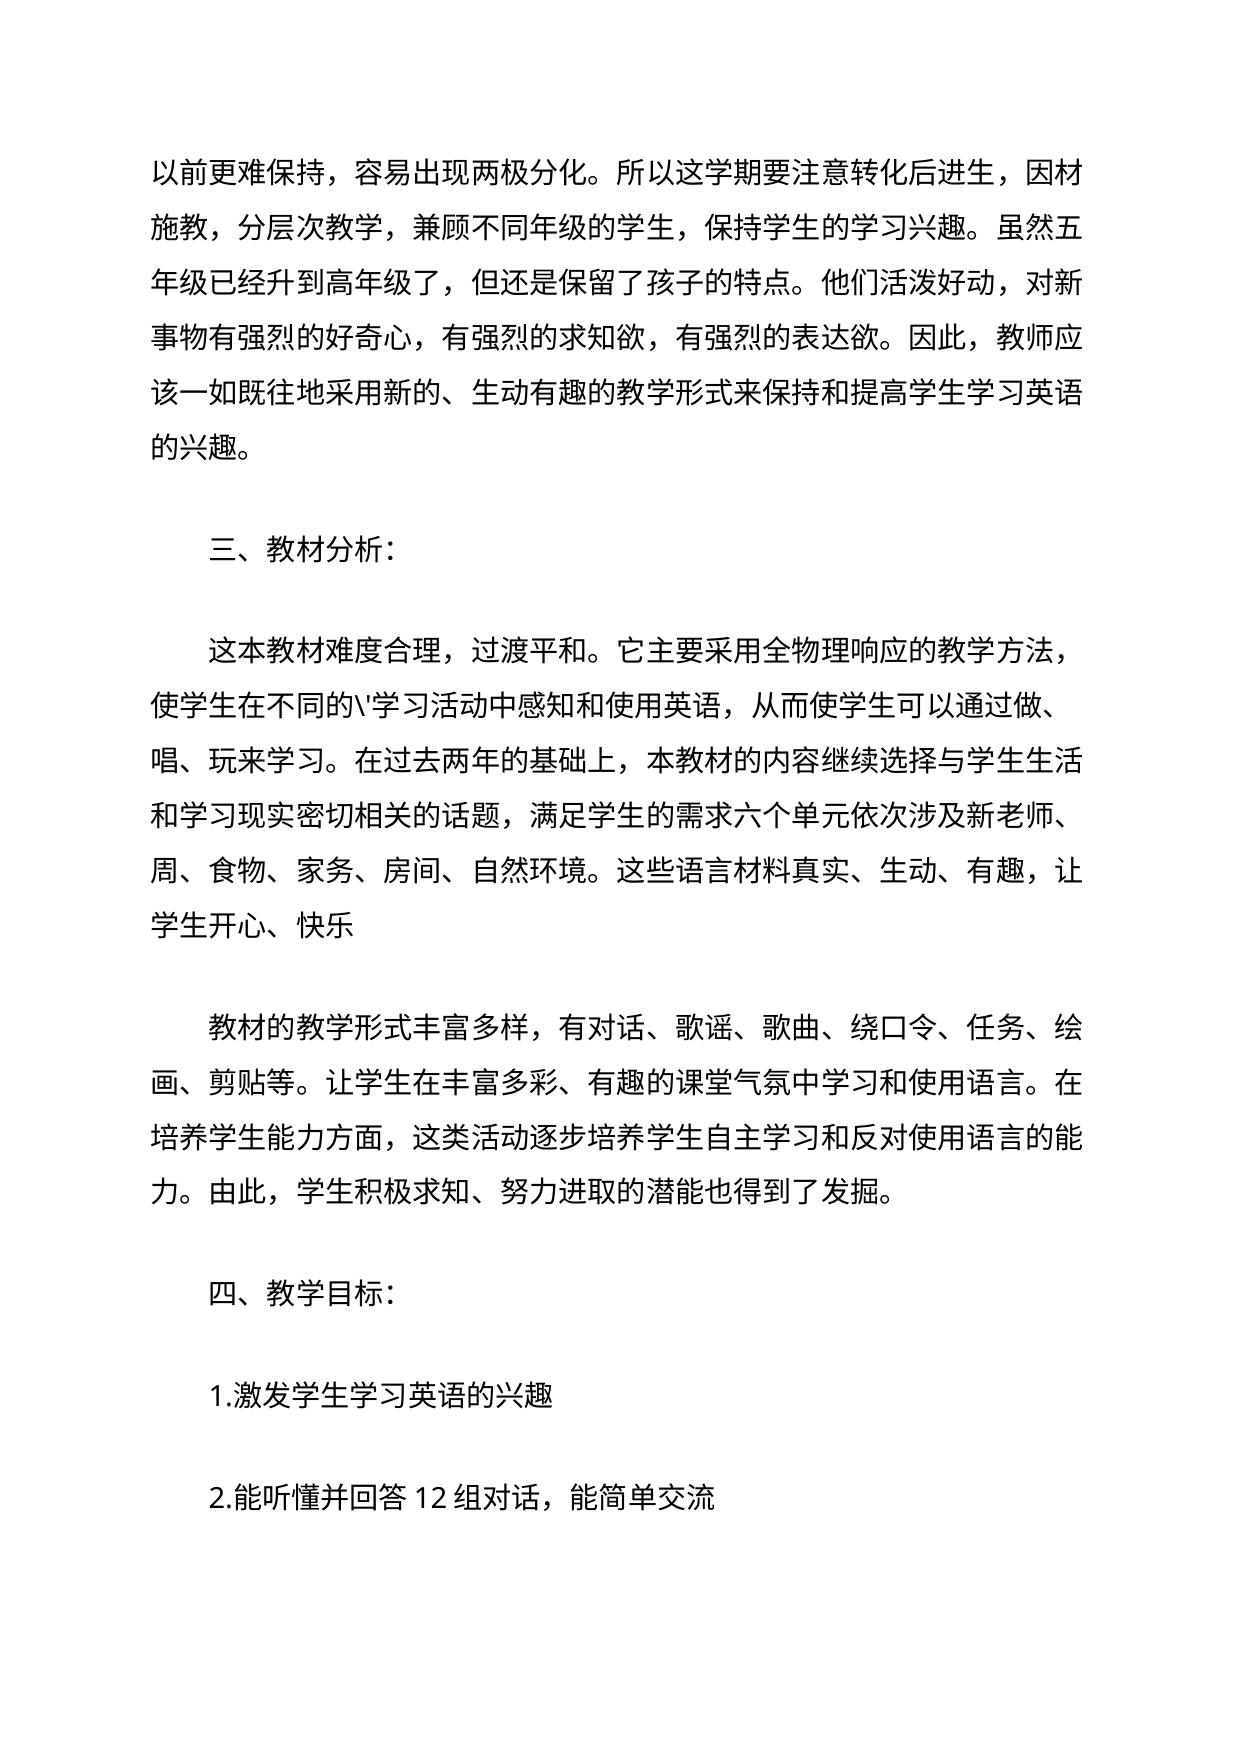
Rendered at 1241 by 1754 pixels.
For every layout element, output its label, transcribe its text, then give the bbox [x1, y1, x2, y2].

text 教材的教学形式丰富多样，有对话、歌谣、歌曲、绕口令、任务、绘画、剪贴等。让学生在丰富多彩、有趣的课堂气氛中学习和使用语言。在培养学生能力方面，这类活动逐步培养学生自主学习和反对使用语言的能力。由此，学生积极求知、努力进取的潜能也得到了发掘。 [150, 1004, 1090, 1211]
text 2.能听懂并回答12组对话，能简单交流 [150, 1474, 1090, 1517]
text 四、教学目标： [150, 1271, 1090, 1313]
text 三、教材分析： [150, 526, 1090, 568]
text 这本教材难度合理，过渡平和。它主要采用全物理响应的教学方法，使学生在不同的\'学习活动中感知和使用英语，从而使学生可以通过做、唱、玩来学习。在过去两年的基础上，本教材的内容继续选择与学生生活和学习现实密切相关的话题，满足学生的需求六个单元依次涉及新老师、周、食物、家务、房间、自然环境。这些语言材料真实、生动、有趣，让学生开心、快乐 [150, 628, 1090, 945]
text 1.激发学生学习英语的兴趣 [150, 1373, 1090, 1415]
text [150, 150, 1090, 467]
